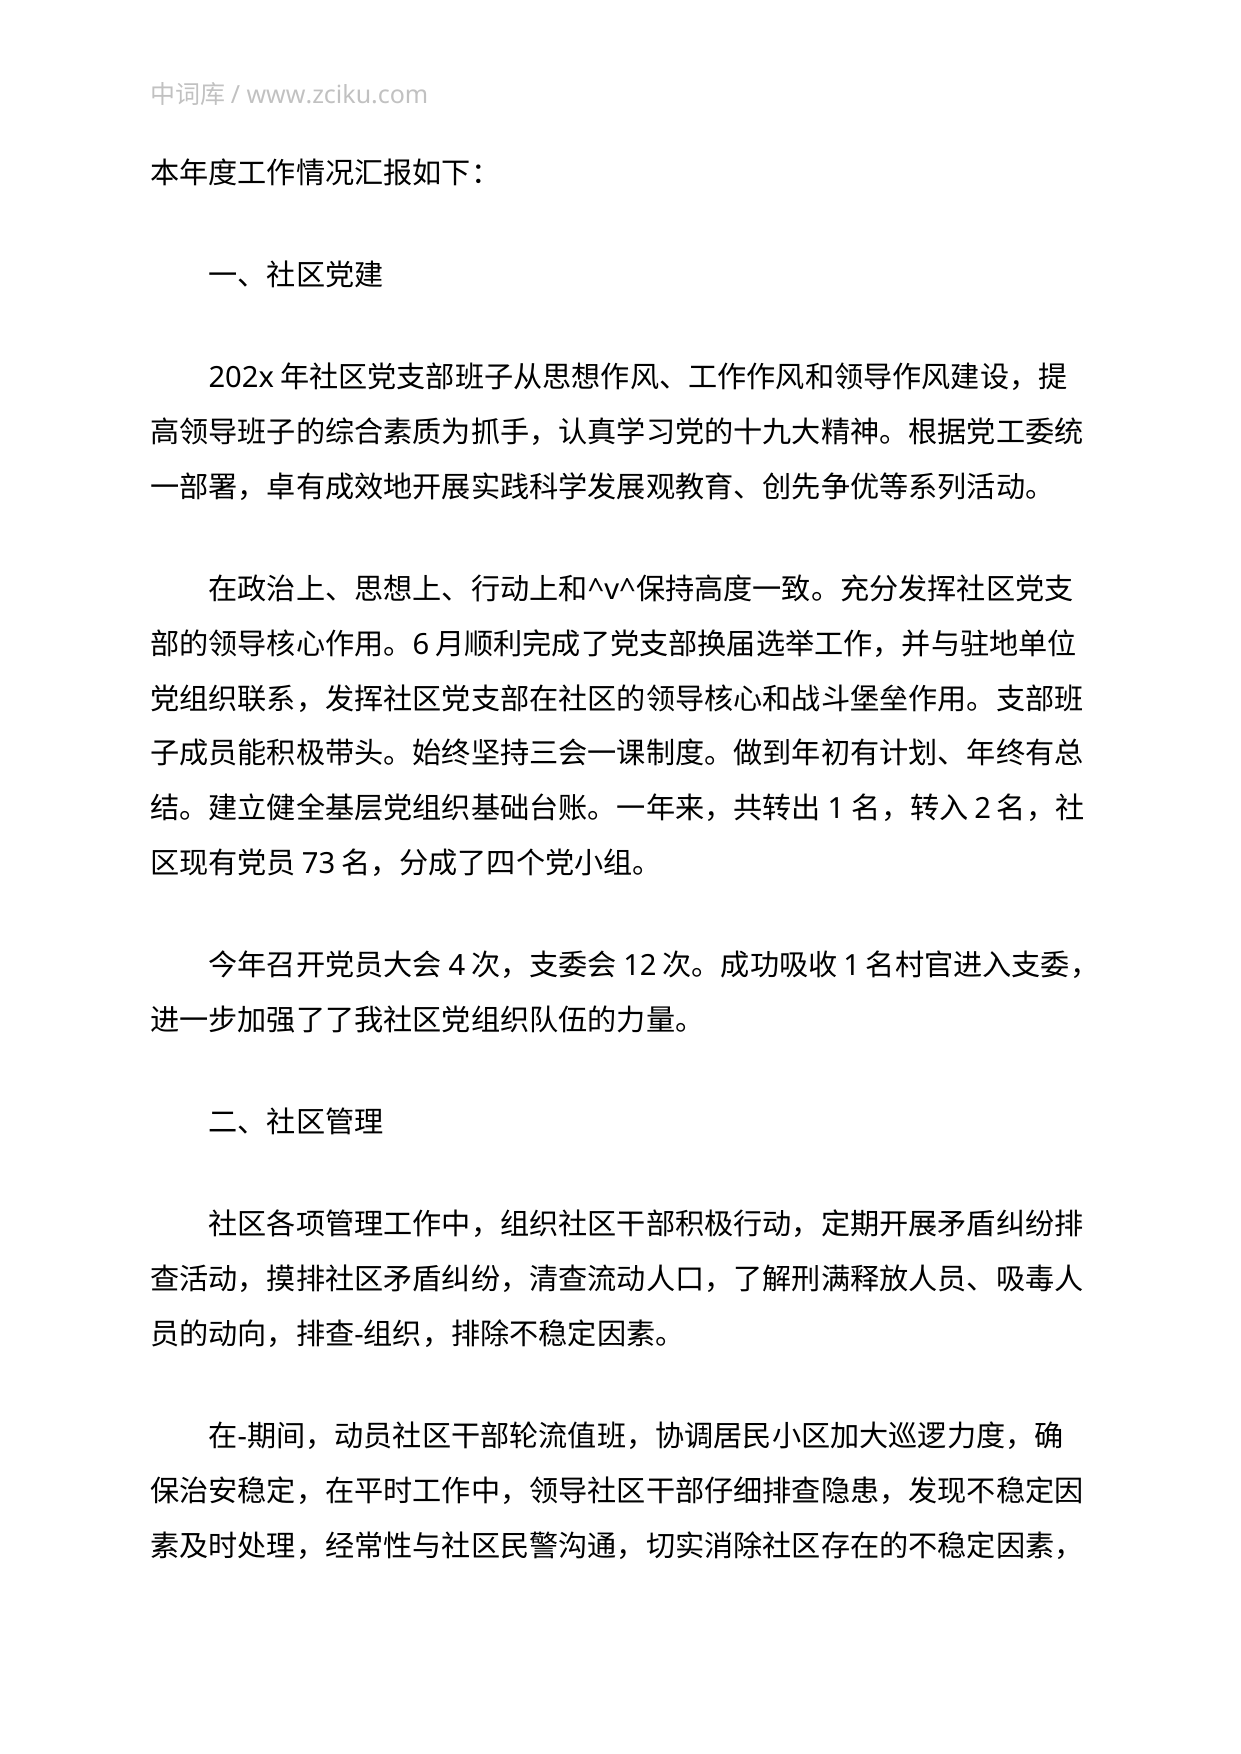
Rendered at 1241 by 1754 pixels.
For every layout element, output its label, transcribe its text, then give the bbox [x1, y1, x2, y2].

text 二、社区管理 [150, 1099, 1090, 1141]
text 社区各项管理工作中，组织社区干部积极行动，定期开展矛盾纠纷排查活动，摸排社区矛盾纠纷，清查流动人口，了解刑满释放人员、吸毒人员的动向，排查-组织，排除不稳定因素。 [150, 1201, 1090, 1353]
text 202x年社区党支部班子从思想作风、工作作风和领导作风建设，提高领导班子的综合素质为抓手，认真学习党的十九大精神。根据党工委统一部署，卓有成效地开展实践科学发展观教育、创先争优等系列活动。 [150, 353, 1090, 506]
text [150, 150, 1090, 192]
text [150, 1412, 1090, 1564]
text 今年召开党员大会 4次，支委会 12次。成功吸收1名村官进入支委，进一步加强了了我社区党组织队伍的力量。 [150, 942, 1090, 1039]
text 在政治上、思想上、行动上和^v^保持高度一致。充分发挥社区党支部的领导核心作用。6月顺利完成了党支部换届选举工作，并与驻地单位党组织联系，发挥社区党支部在社区的领导核心和战斗堡垒作用。支部班子成员能积极带头。始终坚持三会一课制度。做到年初有计划、年终有总结。建立健全基层党组织基础台账。一年来，共转出 1 名，转入2名，社区现有党员73名，分成了四个党小组。 [150, 565, 1090, 882]
text 一、社区党建 [150, 252, 1090, 294]
